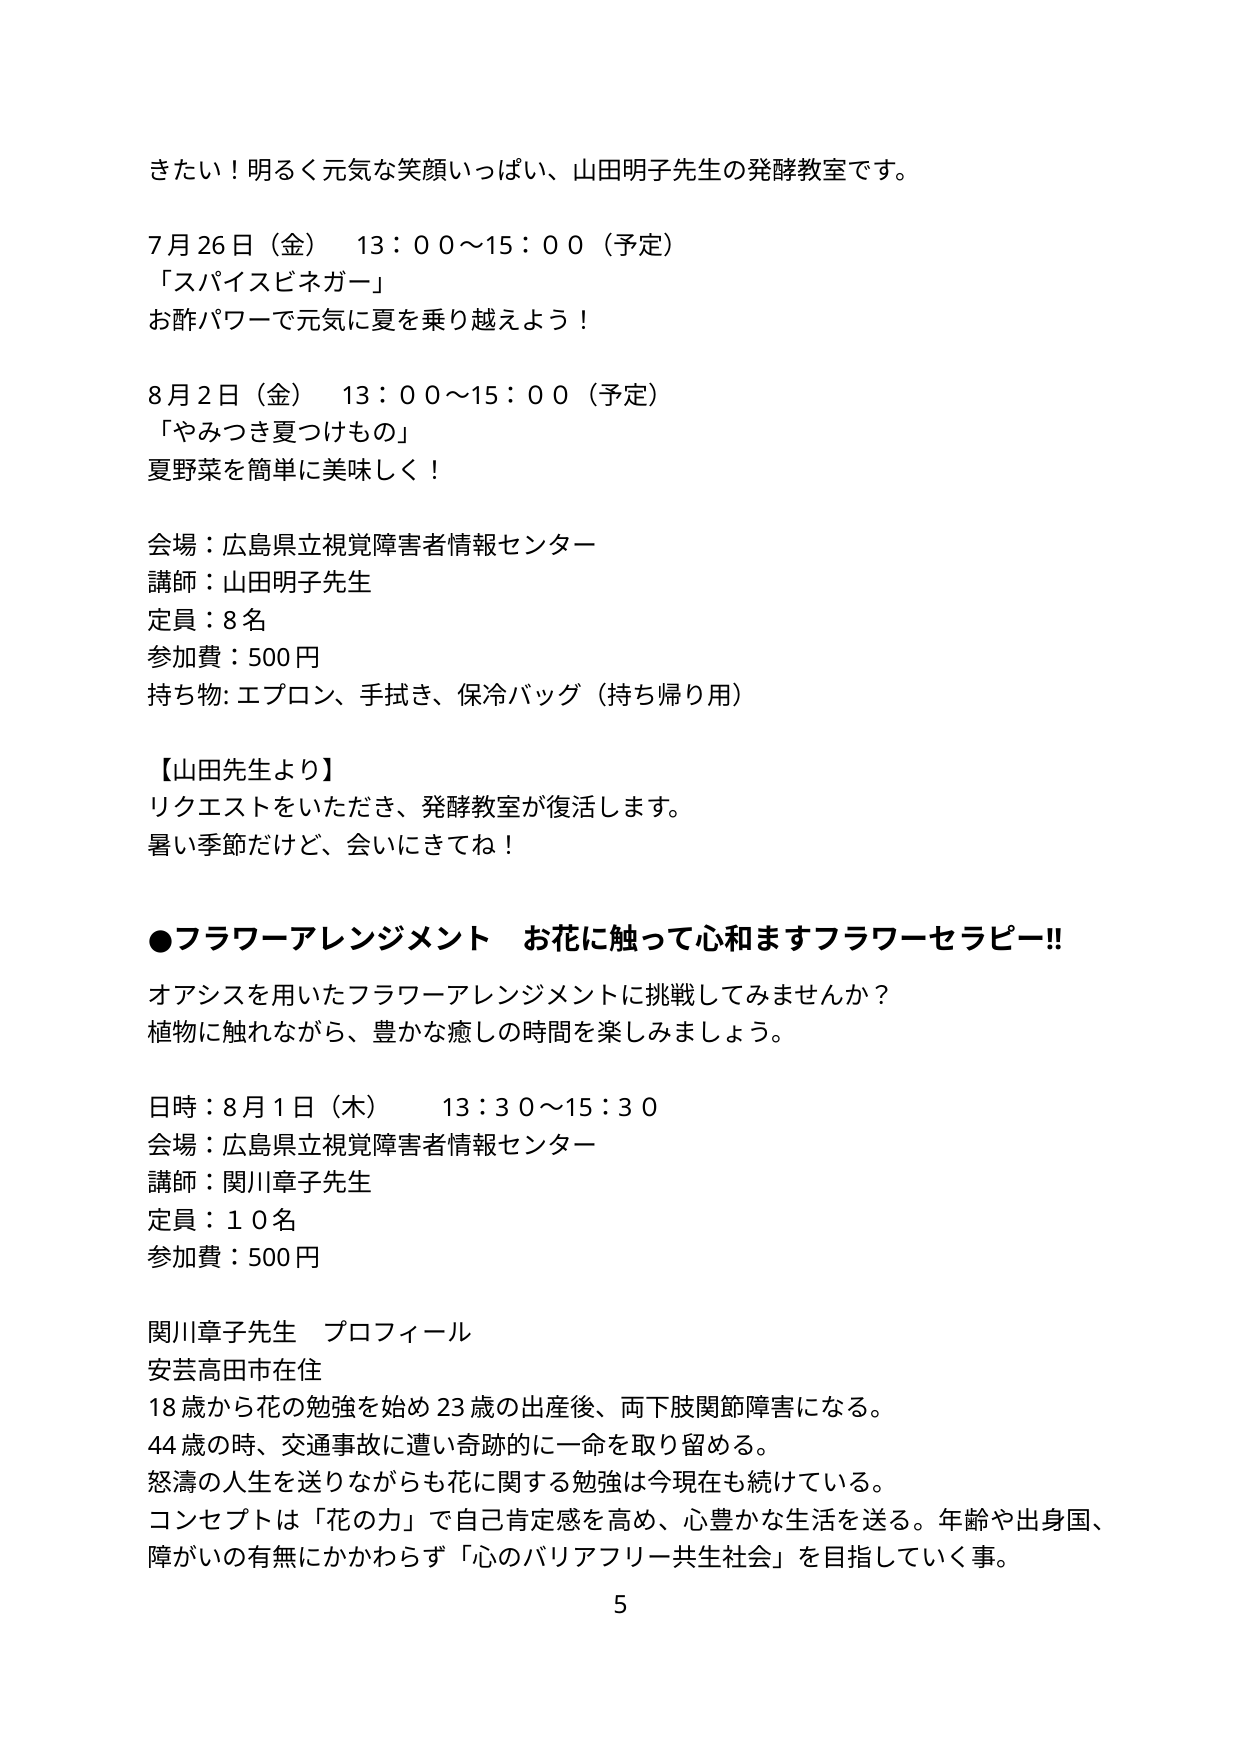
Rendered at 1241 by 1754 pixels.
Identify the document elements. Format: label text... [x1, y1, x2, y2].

text 参加費：500円 [148, 1237, 1092, 1275]
text お酢パワーで元気に夏を乗り越えよう！ [148, 300, 1092, 337]
text 会場：広島県立視覚障害者情報センター [148, 1125, 1092, 1162]
text ●フラワーアレンジメント お花に触って心和ますフラワーセラピー!! [148, 900, 1092, 975]
text 植物に触れながら、豊かな癒しの時間を楽しみましょう。 [148, 1012, 1092, 1050]
text 日時：8月1日（木） 13：3０～15：3０ [148, 1087, 1092, 1125]
text 7月26日（金） 13：００～15：００（予定） [148, 225, 1092, 262]
text 持ち物: エプロン、手拭き、保冷バッグ（持ち帰り用） [148, 675, 1092, 712]
text 会場：広島県立視覚障害者情報センター [148, 525, 1092, 562]
text 44歳の時、交通事故に遭い奇跡的に一命を取り留める。 [148, 1425, 1092, 1462]
text 定員：１０名 [148, 1200, 1092, 1237]
text 安芸高田市在住 [148, 1350, 1092, 1387]
text 定員：8名 [148, 600, 1092, 637]
text 「やみつき夏つけもの」 [148, 412, 1092, 450]
text リクエストをいただき、発酵教室が復活します。 [148, 787, 1092, 825]
text 講師：関川章子先生 [148, 1162, 1092, 1200]
text 講師：山田明子先生 [148, 562, 1092, 600]
text 8月2日（金） 13：００～15：００（予定） [148, 375, 1092, 412]
text 暑い季節だけど、会いにきてね！ [148, 825, 1092, 862]
text オアシスを用いたフラワーアレンジメントに挑戦してみませんか？ [148, 975, 1092, 1012]
text 「スパイスビネガー」 [148, 262, 1092, 300]
text 18歳から花の勉強を始め23歳の出産後、両下肢関節障害になる。 [148, 1387, 1092, 1425]
text 夏野菜を簡単に美味しく！ [148, 450, 1092, 487]
text 怒濤の人生を送りながらも花に関する勉強は今現在も続けている。 [148, 1462, 1092, 1500]
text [148, 150, 1092, 187]
text 【山田先生より】 [148, 750, 1092, 787]
text コンセプトは「花の力」で自己肯定感を高め、心豊かな生活を送る。年齢や出身国、障がいの有無にかかわらず「心のバリアフリー共生社会」を目指していく事。 [148, 1500, 1092, 1575]
text 参加費：500円 [148, 637, 1092, 675]
text 関川章子先生 プロフィール [148, 1312, 1092, 1350]
